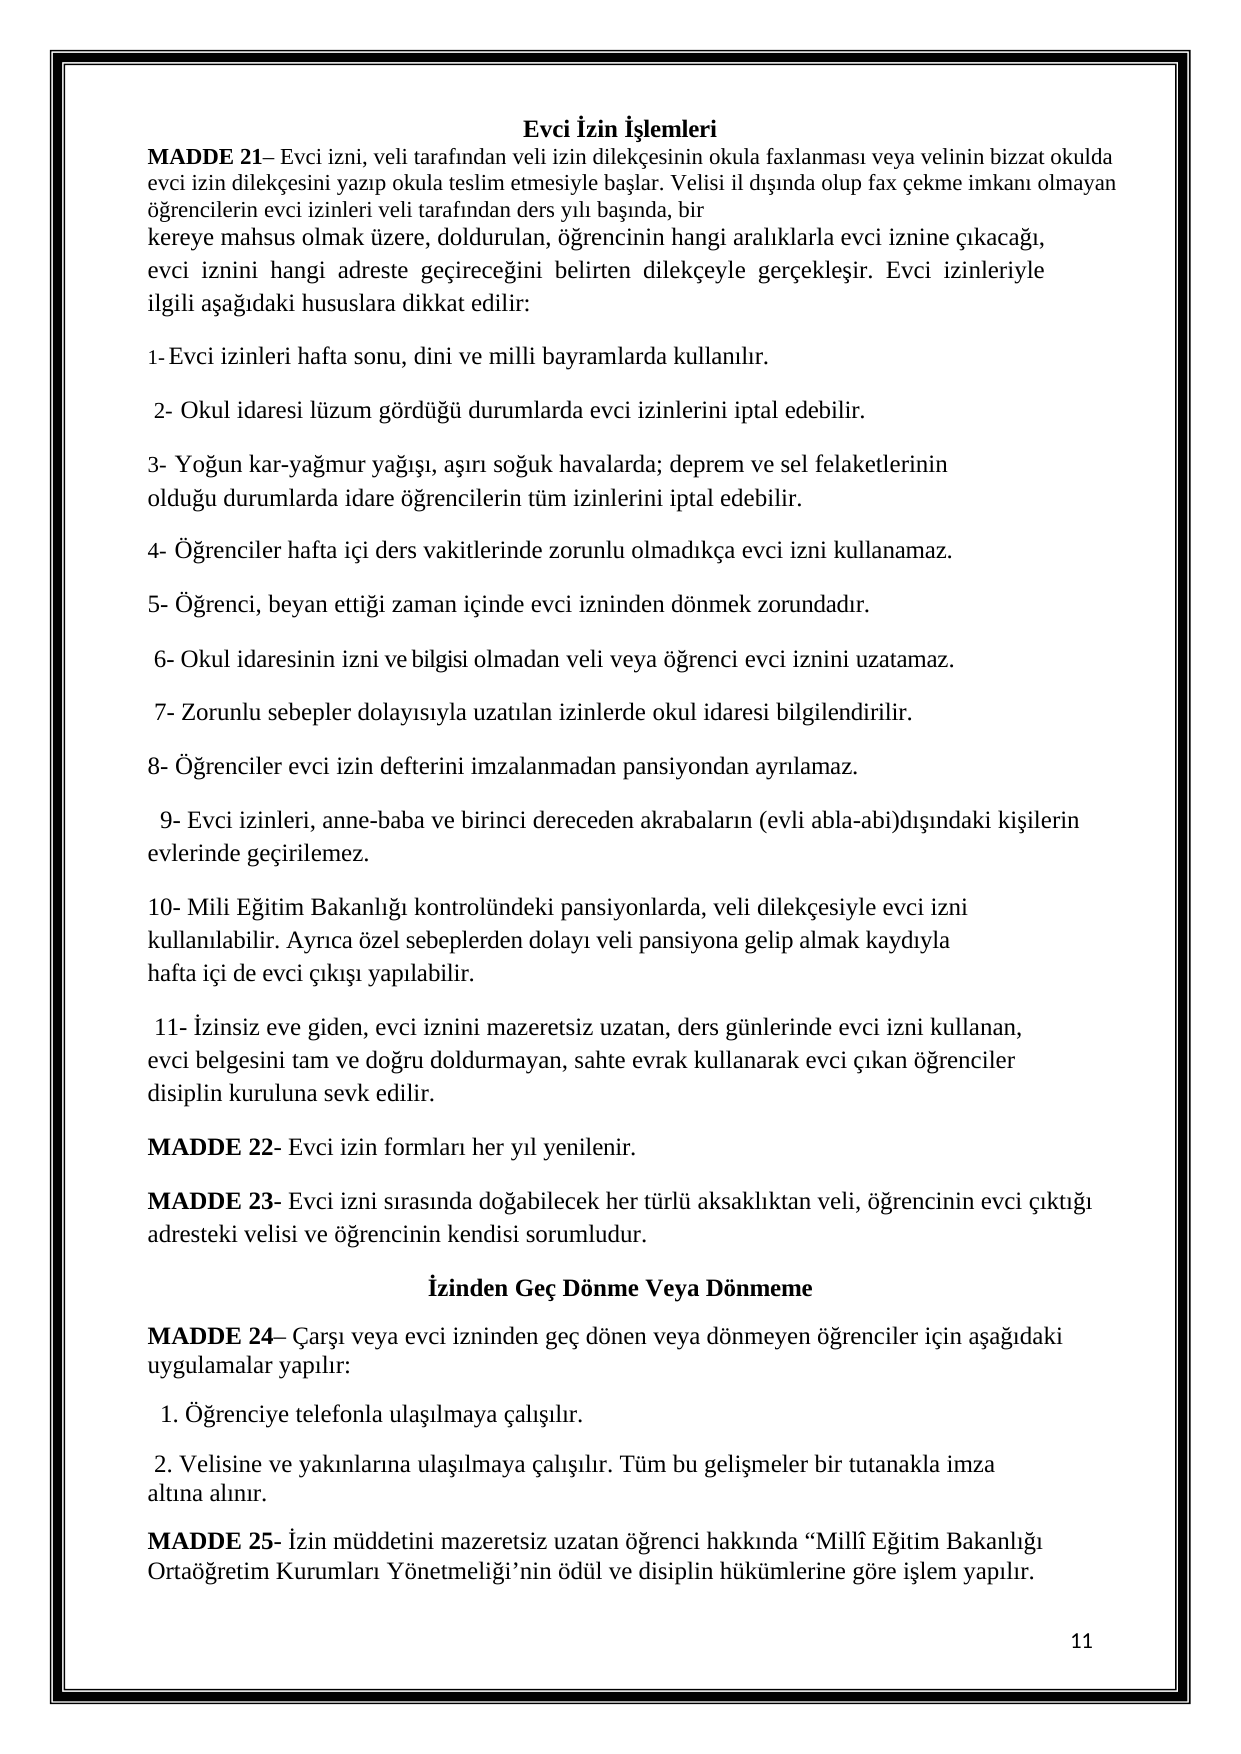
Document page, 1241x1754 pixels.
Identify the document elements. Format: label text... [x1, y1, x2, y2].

text Evci İzin İşlemleri [130, 114, 1110, 143]
list Yoğun kar-yağmur yağışı, aşırı soğuk havalarda; deprem ve sel felaketlerinin olduğu durumlarda idare öğrencilerin tüm izinlerini iptal edebilir. [147, 449, 1022, 512]
list MADDE 21– Evci izni, veli tarafından veli izin dilekçesinin okula faxlanması veya velinin bizzat okulda evci izin dilekçesini yazıp okula teslim etmesiyle başlar. Velisi il dışında olup fax çekme imkanı olmayan öğrencilerin evci izinleri veli tarafından ders yılı başında, bir [147, 143, 1121, 222]
list Öğrenciler evci izin defterini imzalanmadan pansiyondan ayrılamaz. [147, 751, 1121, 780]
list İzinsiz eve giden, evci iznini mazeretsiz uzatan, ders günlerinde evci izni kullanan, evci belgesini tam ve doğru doldurmayan, sahte evrak kullanarak evci çıkan öğrenciler disiplin kuruluna sevk edilir. [147, 1012, 1068, 1107]
list Okul idaresi lüzum gördüğü durumlarda evci izinlerini iptal edebilir. [153, 396, 1121, 424]
text MADDE 24– Çarşı veya evci izninden geç dönen veya dönmeyen öğrenciler için aşağıdaki uygulamalar yapılır: [147, 1321, 1087, 1379]
list Evci izinleri, anne-baba ve birinci dereceden akrabaların (evli abla-abi)dışındaki kişilerin evlerinde geçirilemez. [147, 805, 1092, 867]
list Öğrenciye telefonla ulaşılmaya çalışılır. [160, 1399, 1121, 1428]
text MADDE 23- Evci izni sırasında doğabilecek her türlü aksaklıktan veli, öğrencinin evci çıktığı adresteki velisi ve öğrencinin kendisi sorumludur. [147, 1186, 1121, 1248]
list Öğrenci, beyan ettiği zaman içinde evci izninden dönmek zorundadır. [147, 589, 1121, 618]
list Öğrenciler hafta içi ders vakitlerinde zorunlu olmadıkça evci izni kullanamaz. [147, 535, 1121, 564]
list Evci izinleri hafta sonu, dini ve milli bayramlarda kullanılır. [147, 341, 1121, 370]
list Velisine ve yakınlarına ulaşılmaya çalışılır. Tüm bu gelişmeler bir tutanakla imza altına alınır. [147, 1449, 1056, 1506]
list Okul idaresinin izni ve bilgisi olmadan veli veya öğrenci evci iznini uzatamaz. [153, 644, 1121, 673]
list Mili Eğitim Bakanlığı kontrolündeki pansiyonlarda, veli dilekçesiyle evci izni kullanılabilir. Ayrıca özel sebeplerden dolayı veli pansiyona gelip almak kaydıyla hafta içi de evci çıkışı yapılabilir. [147, 892, 973, 987]
list Zorunlu sebepler dolayısıyla uzatılan izinlerde okul idaresi bilgilendirilir. [154, 697, 1121, 726]
text MADDE 22- Evci izin formları her yıl yenilenir. [147, 1132, 1121, 1161]
text MADDE 25- İzin müddetini mazeretsiz uzatan öğrenci hakkında “Millî Eğitim Bakanlığı Ortaöğretim Kurumları Yönetmeliği’nin ödül ve disiplin hükümlerine göre işlem yapılır. [147, 1526, 1087, 1584]
text kereye mahsus olmak üzere, doldurulan, öğrencinin hangi aralıklarla evci iznine çıkacağı, evci iznini hangi adreste geçireceğini belirten dilekçeyle gerçekleşir. Evci izinleriyle ilgili aşağıdaki hususlara dikkat edilir: [147, 222, 1045, 317]
text İzinden Geç Dönme Veya Dönmeme [153, 1273, 1087, 1302]
